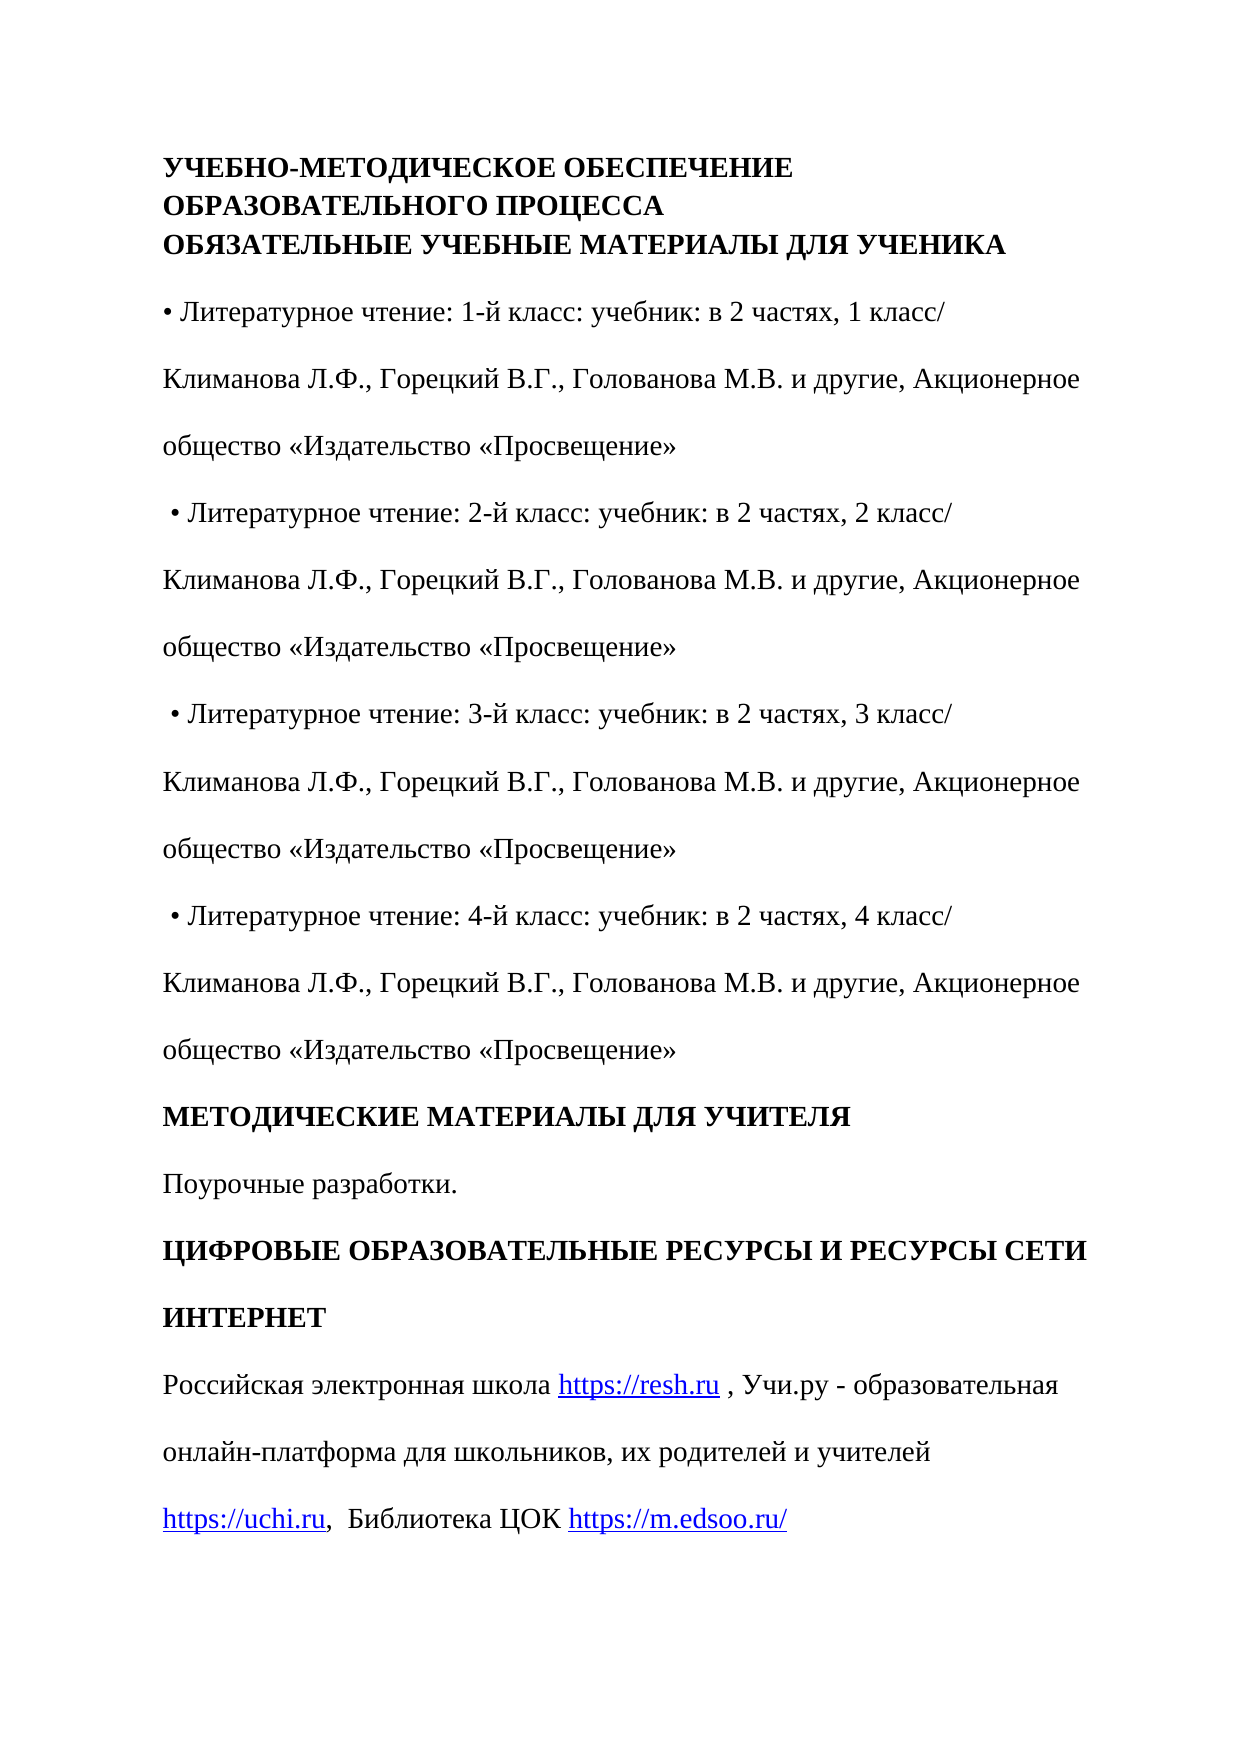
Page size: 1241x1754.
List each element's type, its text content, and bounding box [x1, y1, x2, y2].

text ​‌• Литературное чтение: 1-й класс: учебник: в 2 частях, 1 класс/ Климанова Л.Ф., Горецкий В.Г., Голованова М.В. и другие, Акционерное общество «Издательство «Просвещение» • Литературное чтение: 2-й класс: учебник: в 2 частях, 2 класс/ Климанова Л.Ф., Горецкий В.Г., Голованова М.В. и другие, Акционерное общество «Издательство «Просвещение» • Литературное чтение: 3-й класс: учебник: в 2 частях, 3 класс/ Климанова Л.Ф., Горецкий В.Г., Голованова М.В. и другие, Акционерное общество «Издательство «Просвещение» • Литературное чтение: 4-й класс: учебник: в 2 частях, 4 класс/ Климанова Л.Ф., Горецкий В.Г., Голованова М.В. и другие, Акционерное общество «Издательство «Просвещение»‌​ [162, 294, 1090, 1066]
text ОБЯЗАТЕЛЬНЫЕ УЧЕБНЫЕ МАТЕРИАЛЫ ДЛЯ УЧЕНИКА [162, 227, 1090, 261]
text ​‌Поурочные разработки.‌​ [162, 1166, 1090, 1200]
text ЦИФРОВЫЕ ОБРАЗОВАТЕЛЬНЫЕ РЕСУРСЫ И РЕСУРСЫ СЕТИ ИНТЕРНЕТ [162, 1233, 1090, 1334]
text УЧЕБНО-МЕТОДИЧЕСКОЕ ОБЕСПЕЧЕНИЕ ОБРАЗОВАТЕЛЬНОГО ПРОЦЕССА [162, 150, 1090, 222]
text ​МЕТОДИЧЕСКИЕ МАТЕРИАЛЫ ДЛЯ УЧИТЕЛЯ [162, 1099, 1090, 1133]
text ​​‌Российская электронная школа https://resh.ru , Учи.ру - образовательная онлайн-платформа для школьников, их родителей и учителей https://uchi.ru, Библиотека ЦОК https://m.edsoo.ru/ [162, 1367, 1090, 1535]
